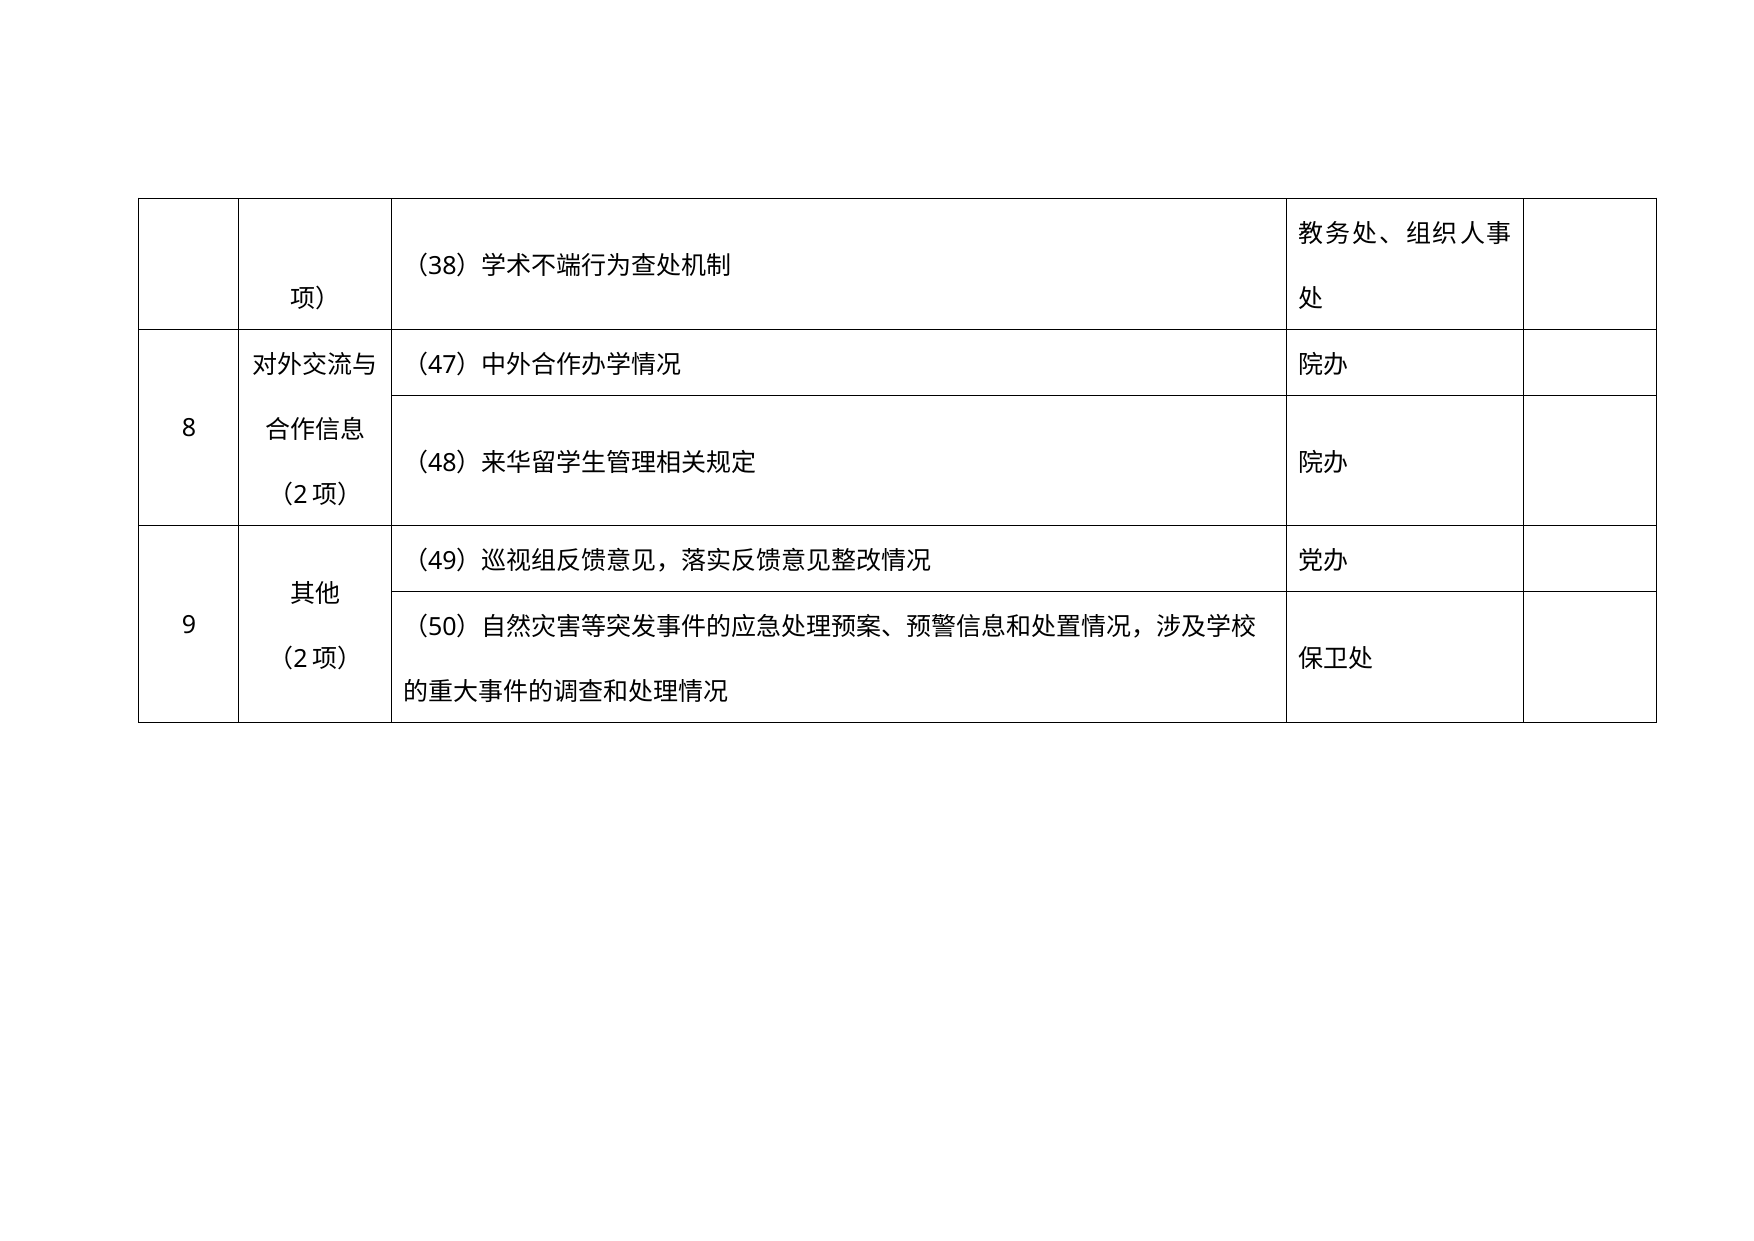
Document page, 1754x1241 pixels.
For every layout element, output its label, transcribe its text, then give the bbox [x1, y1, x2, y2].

table_cell 其他 （2项） [239, 526, 391, 722]
table_cell 党办 [1287, 526, 1523, 591]
table_cell 9 [139, 526, 238, 722]
table_cell （38）学术不端行为查处机制 [392, 199, 1286, 329]
table_cell [1524, 396, 1656, 525]
table_cell 教务处、组织人事处 [1287, 199, 1523, 329]
table_cell [1524, 199, 1656, 329]
table_cell 对外交流与合作信息 （2项） [239, 330, 391, 525]
table_cell （49）巡视组反馈意见，落实反馈意见整改情况 [392, 526, 1286, 591]
table_cell 院办 [1287, 330, 1523, 395]
table_cell 院办 [1287, 396, 1523, 525]
table_cell [1524, 592, 1656, 722]
table_cell 保卫处 [1287, 592, 1523, 722]
table_cell （48）来华留学生管理相关规定 [392, 396, 1286, 525]
table_cell 8 [139, 330, 238, 525]
table_cell [1524, 330, 1656, 395]
table_cell （47）中外合作办学情况 [392, 330, 1286, 395]
table_cell （50）自然灾害等突发事件的应急处理预案、预警信息和处置情况，涉及学校的重大事件的调查和处理情况 [392, 592, 1286, 722]
table_cell [1524, 526, 1656, 591]
